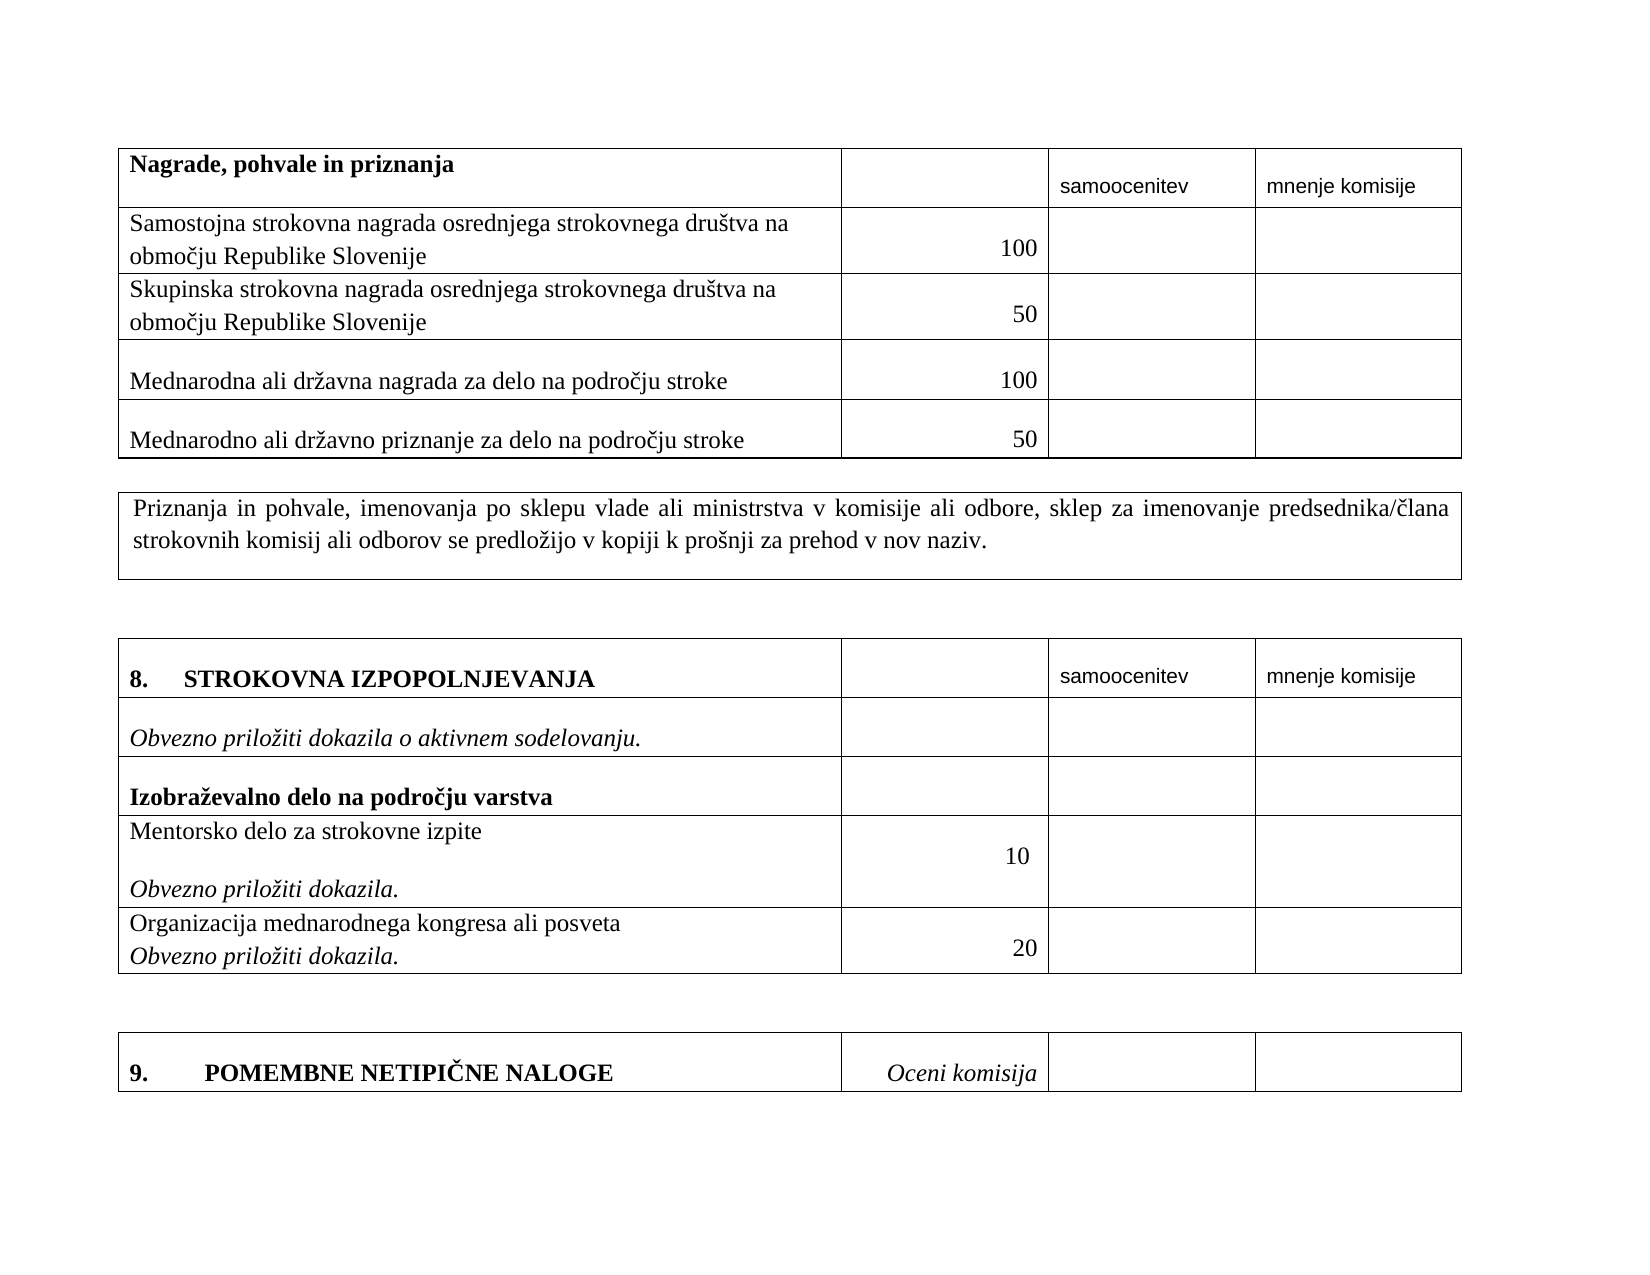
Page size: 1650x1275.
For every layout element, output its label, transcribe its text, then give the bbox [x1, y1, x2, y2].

table_cell [1049, 698, 1255, 756]
table_cell Obvezno priložiti dokazila o aktivnem sodelovanju. [119, 698, 841, 756]
table_cell [1049, 340, 1255, 398]
table_cell [1256, 908, 1461, 973]
table_cell Organizacija mednarodnega kongresa ali posveta Obvezno priložiti dokazila. [119, 908, 841, 973]
table_cell [1049, 816, 1255, 907]
table_cell [1049, 208, 1255, 273]
table_cell [1256, 274, 1461, 339]
table_cell 100 [842, 208, 1048, 273]
table_header [1049, 1033, 1255, 1091]
table_cell [842, 757, 1048, 815]
table_cell [1256, 816, 1461, 907]
table_cell 100 [842, 340, 1048, 398]
table_cell [1256, 698, 1461, 756]
table_cell [1049, 908, 1255, 973]
table_cell Skupinska strokovna nagrada osrednjega strokovnega društva na območju Republike Slovenije [119, 274, 841, 339]
table_header STROKOVNA IZPOPOLNJEVANJA [119, 639, 841, 697]
table_cell [1256, 757, 1461, 815]
table_cell [1049, 274, 1255, 339]
table_cell [1049, 757, 1255, 815]
table_cell 20 [842, 908, 1048, 973]
table_header mnenje komisije [1256, 639, 1461, 697]
table_header Priznanja in pohvale, imenovanja po sklepu vlade ali ministrstva v komisije ali odbore, sklep za imenovanje predsednika/člana strokovnih komisij ali odborov se predložijo v kopiji k prošnji za prehod v nov naziv. [119, 493, 1461, 579]
table_header [842, 639, 1048, 697]
table_cell [1049, 400, 1255, 457]
table_cell [842, 698, 1048, 756]
table_header samoocenitev [1049, 639, 1255, 697]
table_cell 10 [842, 816, 1048, 907]
table_cell [1256, 400, 1461, 457]
table_header mnenje komisije [1256, 149, 1461, 207]
table_cell [1256, 208, 1461, 273]
table_cell Samostojna strokovna nagrada osrednjega strokovnega društva na območju Republike Slovenije [119, 208, 841, 273]
table_cell 50 [842, 274, 1048, 339]
table_header samoocenitev [1049, 149, 1255, 207]
table_cell Mednarodno ali državno priznanje za delo na področju stroke [119, 400, 841, 457]
table_header [1256, 1033, 1461, 1091]
table_cell Izobraževalno delo na področju varstva [119, 757, 841, 815]
table_header Nagrade, pohvale in priznanja [119, 149, 841, 207]
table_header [842, 1033, 1048, 1091]
table_cell Mentorsko delo za strokovne izpite Obvezno priložiti dokazila. [119, 816, 841, 907]
table_cell 50 [842, 400, 1048, 457]
table_header [842, 149, 1048, 207]
table_cell [1256, 340, 1461, 398]
table_cell Mednarodna ali državna nagrada za delo na področju stroke [119, 340, 841, 398]
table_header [119, 1033, 841, 1091]
